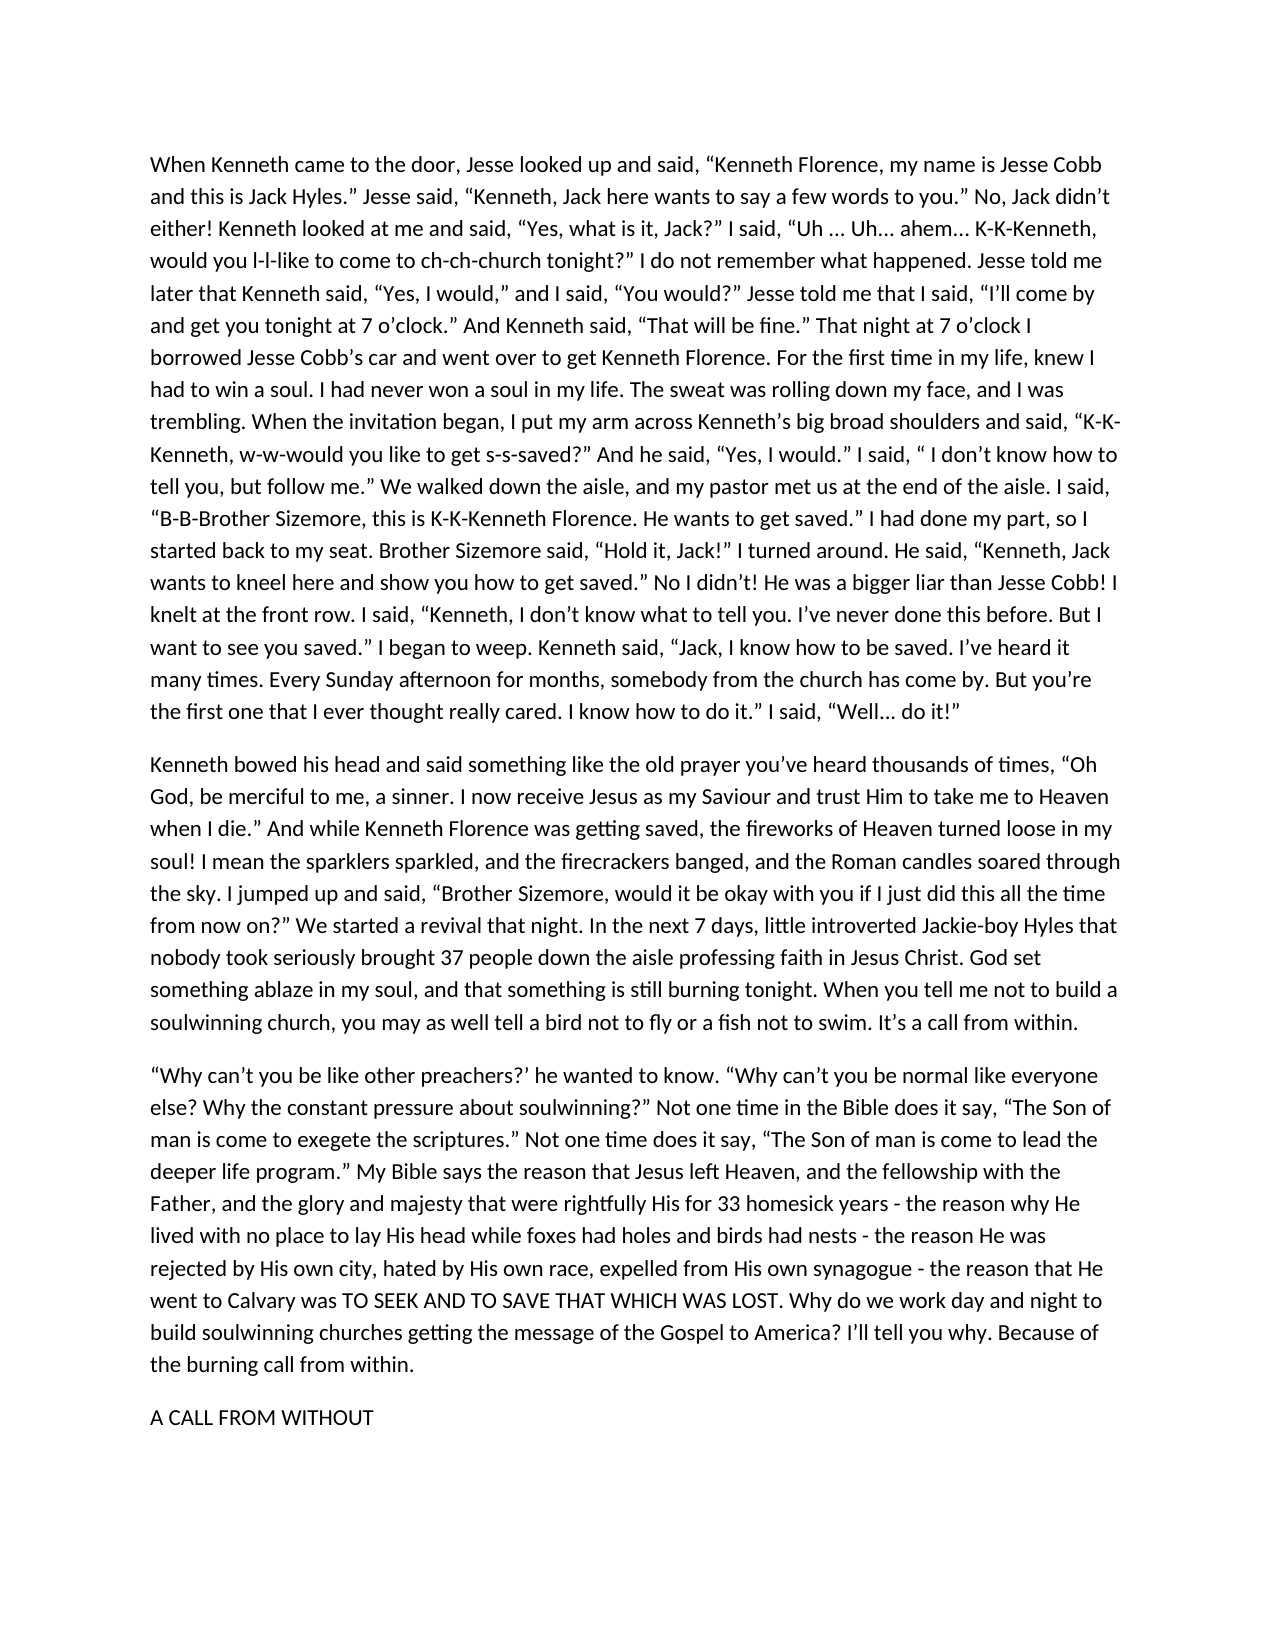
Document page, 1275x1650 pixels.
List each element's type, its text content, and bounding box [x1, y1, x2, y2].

text “Why can’t you be like other preachers?’ he wanted to know. “Why can’t you be normal like everyone else? Why the constant pressure about soulwinning?” Not one time in the Bible does it say, “The Son of man is come to exegete the scriptures.” Not one time does it say, “The Son of man is come to lead the deeper life program.” My Bible says the reason that Jesus left Heaven, and the fellowship with the Father, and the glory and majesty that were rightfully His for 33 homesick years - the reason why He lived with no place to lay His head while foxes had holes and birds had nests - the reason He was rejected by His own city, hated by His own race, expelled from His own synagogue - the reason that He went to Calvary was TO SEEK AND TO SAVE THAT WHICH WAS LOST. Why do we work day and night to build soulwinning churches getting the message of the Gospel to America? I’ll tell you why. Because of the burning call from within. [150, 1061, 1125, 1378]
text When Kenneth came to the door, Jesse looked up and said, “Kenneth Florence, my name is Jesse Cobb and this is Jack Hyles.” Jesse said, “Kenneth, Jack here wants to say a few words to you.” No, Jack didn’t either! Kenneth looked at me and said, “Yes, what is it, Jack?” I said, “Uh ... Uh... ahem... K-K-Kenneth, would you l-l-like to come to ch-ch-church tonight?” I do not remember what happened. Jesse told me later that Kenneth said, “Yes, I would,” and I said, “You would?” Jesse told me that I said, “I’ll come by and get you tonight at 7 o’clock.” And Kenneth said, “That will be fine.” That night at 7 o’clock I borrowed Jesse Cobb’s car and went over to get Kenneth Florence. For the first time in my life, knew I had to win a soul. I had never won a soul in my life. The sweat was rolling down my face, and I was trembling. When the invitation began, I put my arm across Kenneth’s big broad shoulders and said, “K-K-Kenneth, w-w-would you like to get s-s-saved?” And he said, “Yes, I would.” I said, “ I don’t know how to tell you, but follow me.” We walked down the aisle, and my pastor met us at the end of the aisle. I said, “B-B-Brother Sizemore, this is K-K-Kenneth Florence. He wants to get saved.” I had done my part, so I started back to my seat. Brother Sizemore said, “Hold it, Jack!” I turned around. He said, “Kenneth, Jack wants to kneel here and show you how to get saved.” No I didn’t! He was a bigger liar than Jesse Cobb! I knelt at the front row. I said, “Kenneth, I don’t know what to tell you. I’ve never done this before. But I want to see you saved.” I began to weep. Kenneth said, “Jack, I know how to be saved. I’ve heard it many times. Every Sunday afternoon for months, somebody from the church has come by. But you’re the first one that I ever thought really cared. I know how to do it.” I said, “Well... do it!” [150, 150, 1125, 725]
text A CALL FROM WITHOUT [150, 1403, 1125, 1431]
text Kenneth bowed his head and said something like the old prayer you’ve heard thousands of times, “Oh God, be merciful to me, a sinner. I now receive Jesus as my Saviour and trust Him to take me to Heaven when I die.” And while Kenneth Florence was getting saved, the fireworks of Heaven turned loose in my soul! I mean the sparklers sparkled, and the firecrackers banged, and the Roman candles soared through the sky. I jumped up and said, “Brother Sizemore, would it be okay with you if I just did this all the time from now on?” We started a revival that night. In the next 7 days, little introverted Jackie-boy Hyles that nobody took seriously brought 37 people down the aisle professing faith in Jesus Christ. God set something ablaze in my soul, and that something is still burning tonight. When you tell me not to build a soulwinning church, you may as well tell a bird not to fly or a fish not to swim. It’s a call from within. [150, 750, 1125, 1036]
